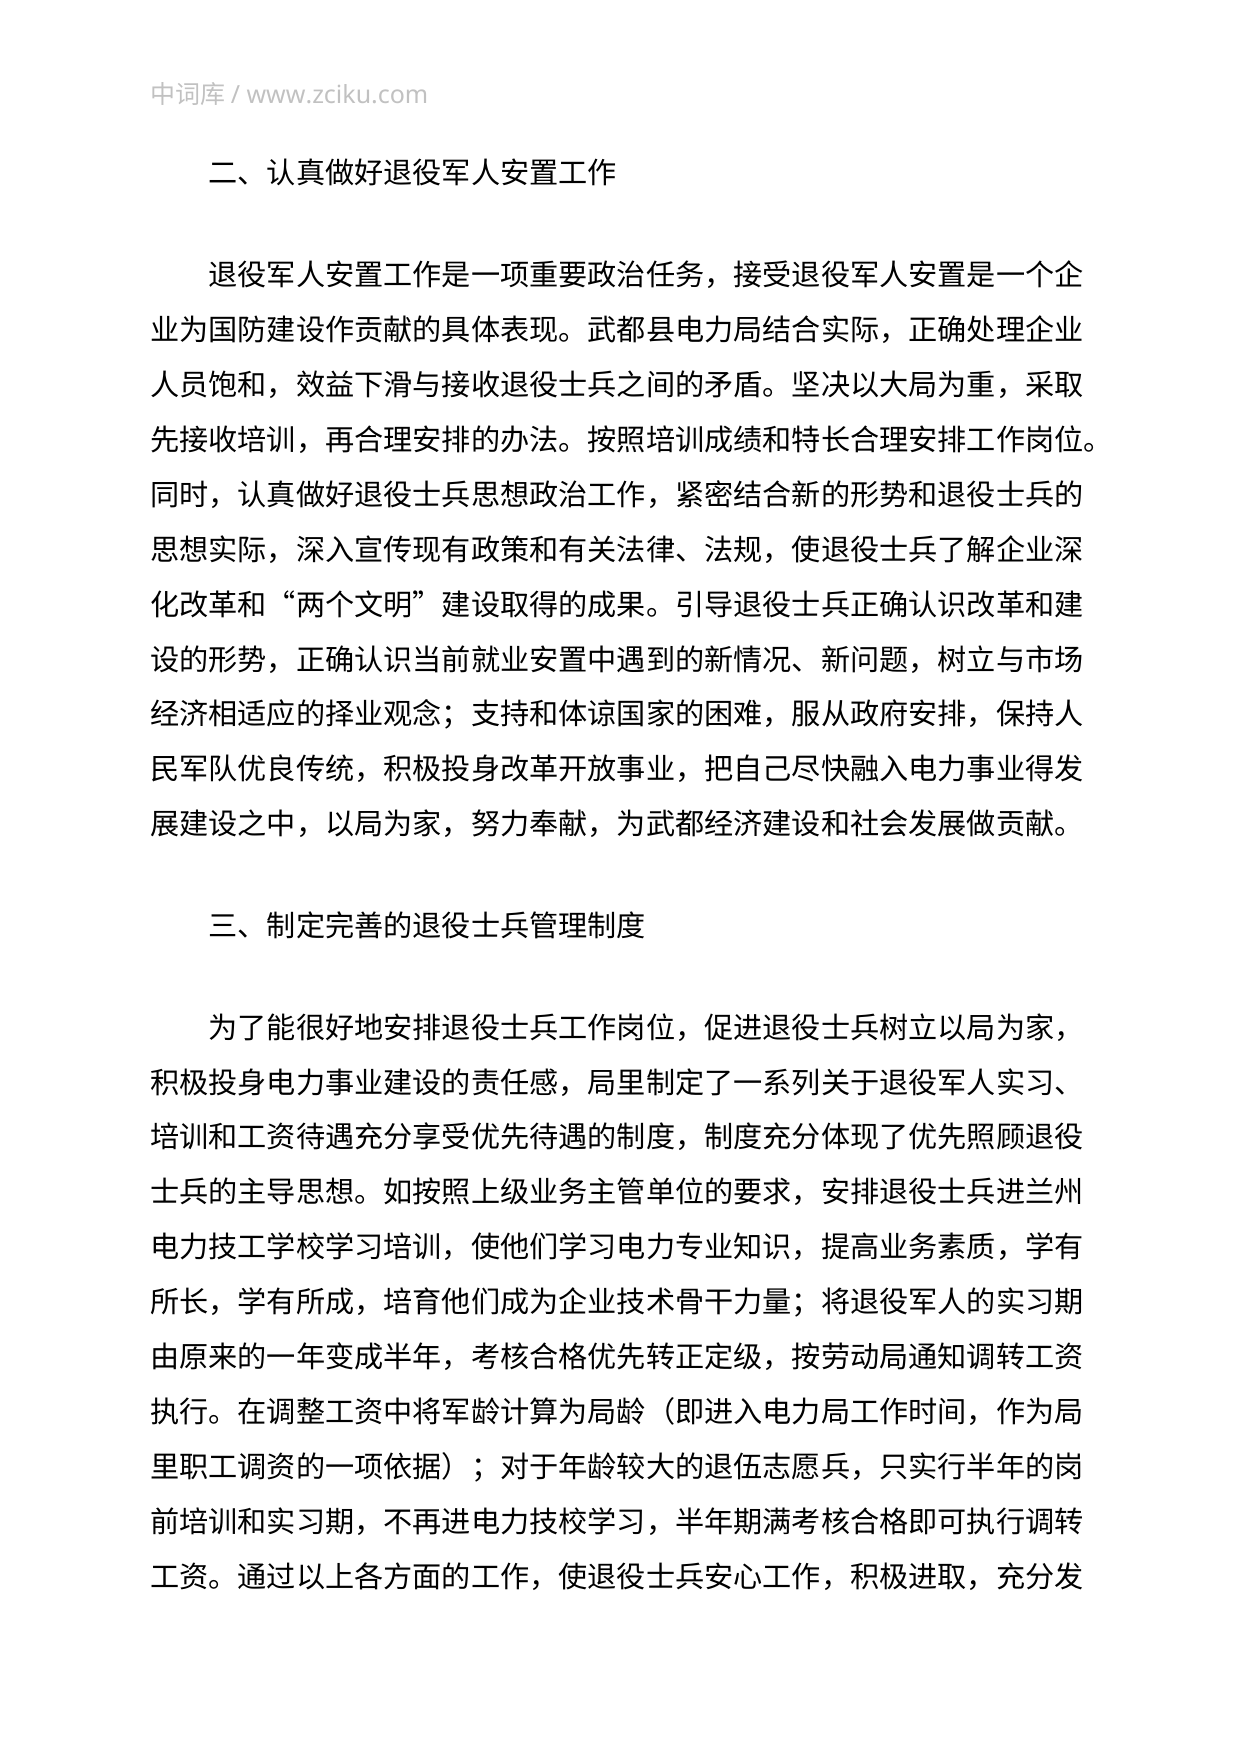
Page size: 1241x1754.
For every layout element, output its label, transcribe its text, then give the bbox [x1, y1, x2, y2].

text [150, 1004, 1090, 1596]
text 三、制定完善的退役士兵管理制度 [150, 902, 1090, 945]
text 退役军人安置工作是一项重要政治任务，接受退役军人安置是一个企业为国防建设作贡献的具体表现。武都县电力局结合实际，正确处理企业人员饱和，效益下滑与接收退役士兵之间的矛盾。坚决以大局为重，采取先接收培训，再合理安排的办法。按照培训成绩和特长合理安排工作岗位。同时，认真做好退役士兵思想政治工作，紧密结合新的形势和退役士兵的思想实际，深入宣传现有政策和有关法律、法规，使退役士兵了解企业深化改革和“两个文明”建设取得的成果。引导退役士兵正确认识改革和建设的形势，正确认识当前就业安置中遇到的新情况、新问题，树立与市场经济相适应的择业观念；支持和体谅国家的困难，服从政府安排，保持人民军队优良传统，积极投身改革开放事业，把自己尽快融入电力事业得发展建设之中，以局为家，努力奉献，为武都经济建设和社会发展做贡献。 [150, 252, 1090, 843]
text 二、认真做好退役军人安置工作 [150, 150, 1090, 192]
